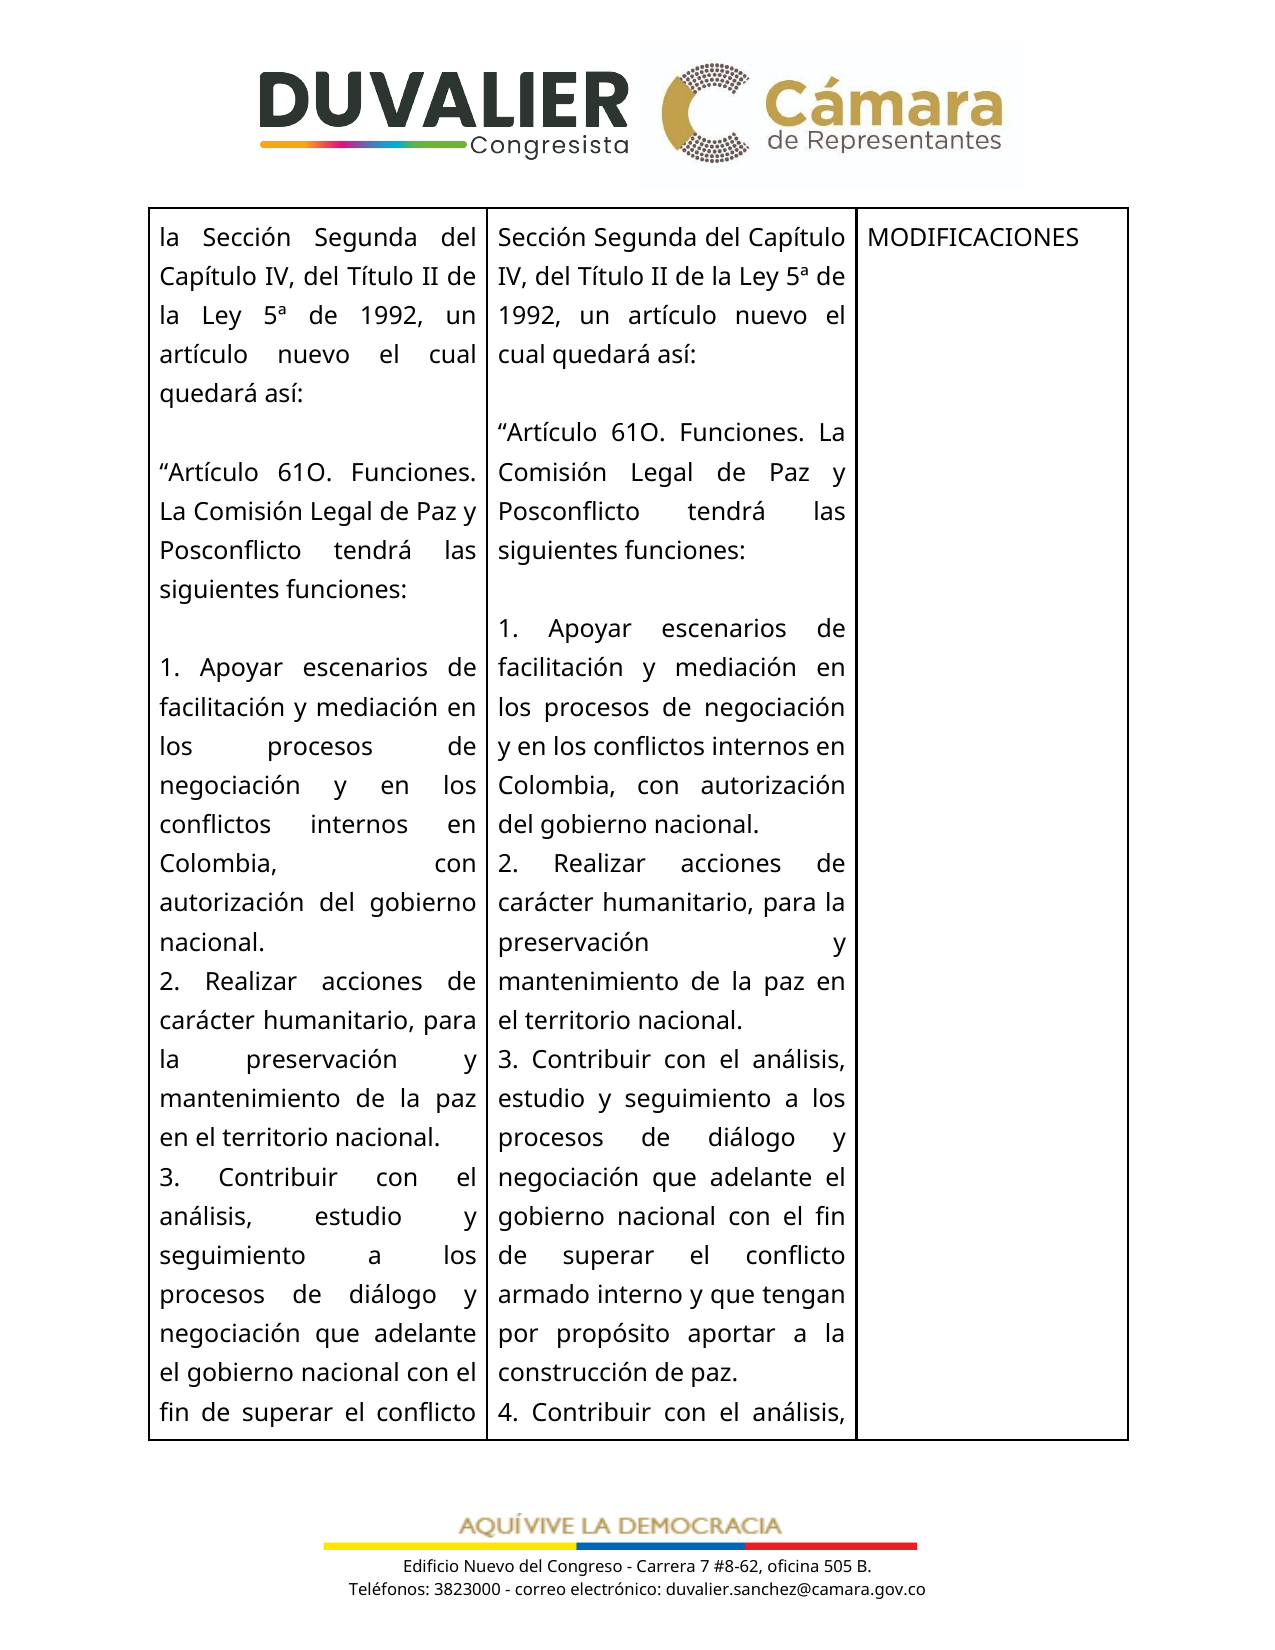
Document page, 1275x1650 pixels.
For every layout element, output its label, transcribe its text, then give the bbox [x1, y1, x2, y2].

table_cell SIN MODIFICACIONES [858, 209, 1127, 1439]
picture [323, 1513, 918, 1550]
picture [242, 35, 1027, 191]
